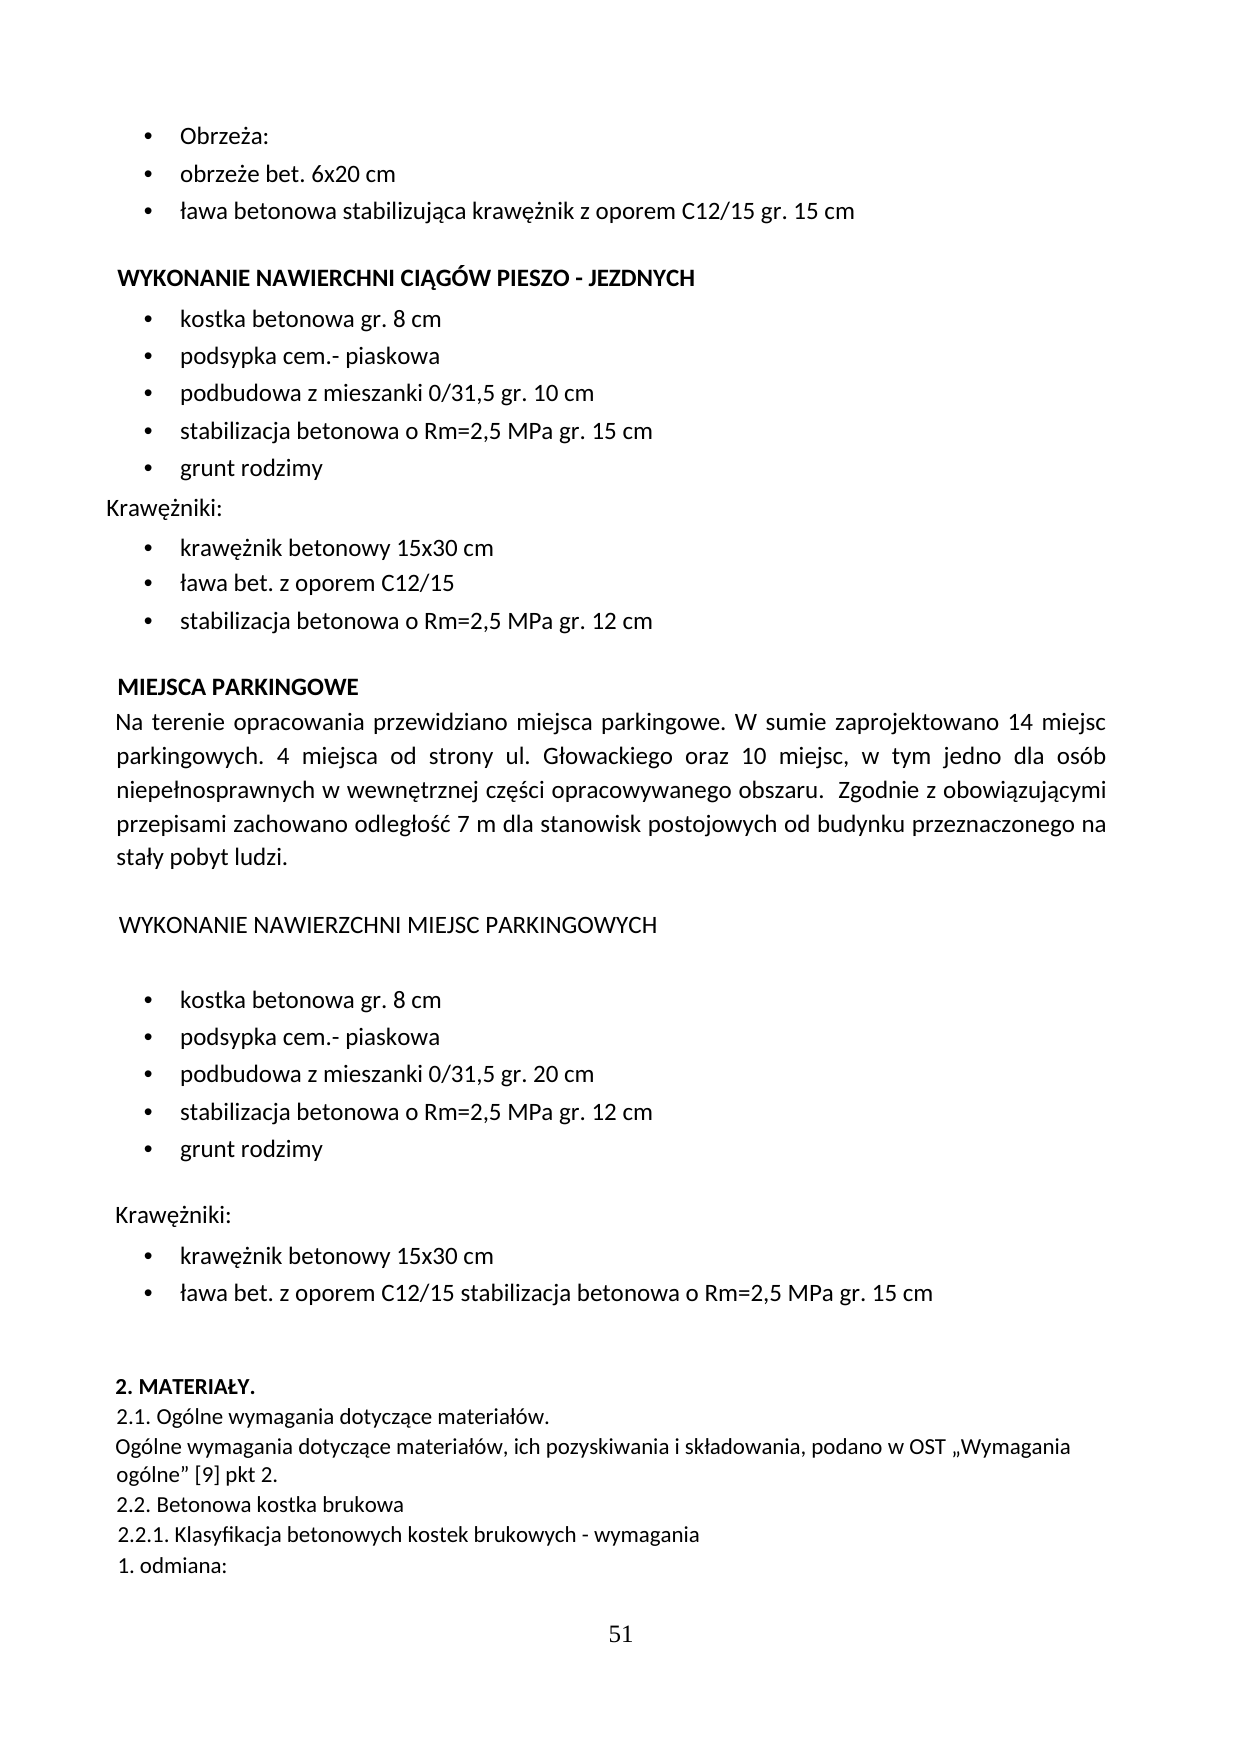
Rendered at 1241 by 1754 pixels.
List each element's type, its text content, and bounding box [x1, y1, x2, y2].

text Ogólne wymagania dotyczące materiałów, ich pozyskiwania i składowania, podano w OST „Wymagania ogólne” [9] pkt 2. [115, 1432, 1122, 1489]
list podbudowa z mieszanki 0/31,5 gr. 10 cm [106, 378, 1123, 408]
list Betonowa kostka brukowa [116, 1490, 1122, 1518]
list podsypka cem.- piaskowa [106, 1021, 1123, 1052]
list podsypka cem.- piaskowa [106, 340, 1123, 371]
subtitle MIEJSCA PARKINGOWE [117, 671, 1123, 702]
text 1. odmiana: [117, 1551, 1122, 1579]
list grunt rodzimy [106, 1133, 1123, 1163]
list MATERIAŁY. [115, 1372, 998, 1400]
text Krawężniki: [106, 492, 1123, 523]
list stabilizacja betonowa o Rm=2,5 MPa gr. 15 cm [106, 415, 1123, 445]
list grunt rodzimy [106, 452, 1123, 483]
text Na terenie opracowania przewidziano miejsca parkingowe. W sumie zaprojektowano 14 miejsc parkingowych. 4 miejsca od strony ul. Głowackiego oraz 10 miejsc, w tym jedno dla osób niepełnosprawnych w wewnętrznej części opracowywanego obszaru. Zgodnie z obowiązującymi przepisami zachowano odległość 7 m dla stanowisk postojowych od budynku przeznaczonego na stały pobyt ludzi. [115, 706, 1108, 872]
list krawężnik betonowy 15x30 cm [106, 1240, 1123, 1270]
list kostka betonowa gr. 8 cm [106, 303, 1123, 333]
list stabilizacja betonowa o Rm=2,5 MPa gr. 12 cm [106, 1096, 1123, 1126]
text WYKONANIE NAWIERCHNI CIĄGÓW PIESZO - JEZDNYCH [117, 262, 1123, 293]
list kostka betonowa gr. 8 cm [106, 984, 1123, 1014]
list podbudowa z mieszanki 0/31,5 gr. 20 cm [106, 1058, 1123, 1089]
text Krawężniki: [115, 1199, 1122, 1230]
list ława betonowa stabilizująca krawężnik z oporem C12/15 gr. 15 cm [106, 195, 1123, 226]
list stabilizacja betonowa o Rm=2,5 MPa gr. 12 cm [106, 605, 1123, 635]
text 2.2.1. Klasyfikacja betonowych kostek brukowych - wymagania [117, 1520, 1122, 1548]
list ława bet. z oporem C12/15 stabilizacja betonowa o Rm=2,5 MPa gr. 15 cm [106, 1277, 1123, 1308]
list krawężnik betonowy 15x30 cm [106, 533, 1123, 563]
list Obrzeża: [106, 121, 1123, 151]
list Ogólne wymagania dotyczące materiałów. [116, 1402, 1122, 1430]
list obrzeże bet. 6x20 cm [106, 158, 1123, 189]
list ława bet. z oporem C12/15 [106, 567, 1123, 598]
text WYKONANIE NAWIERZCHNI MIEJSC PARKINGOWYCH [118, 909, 1123, 939]
